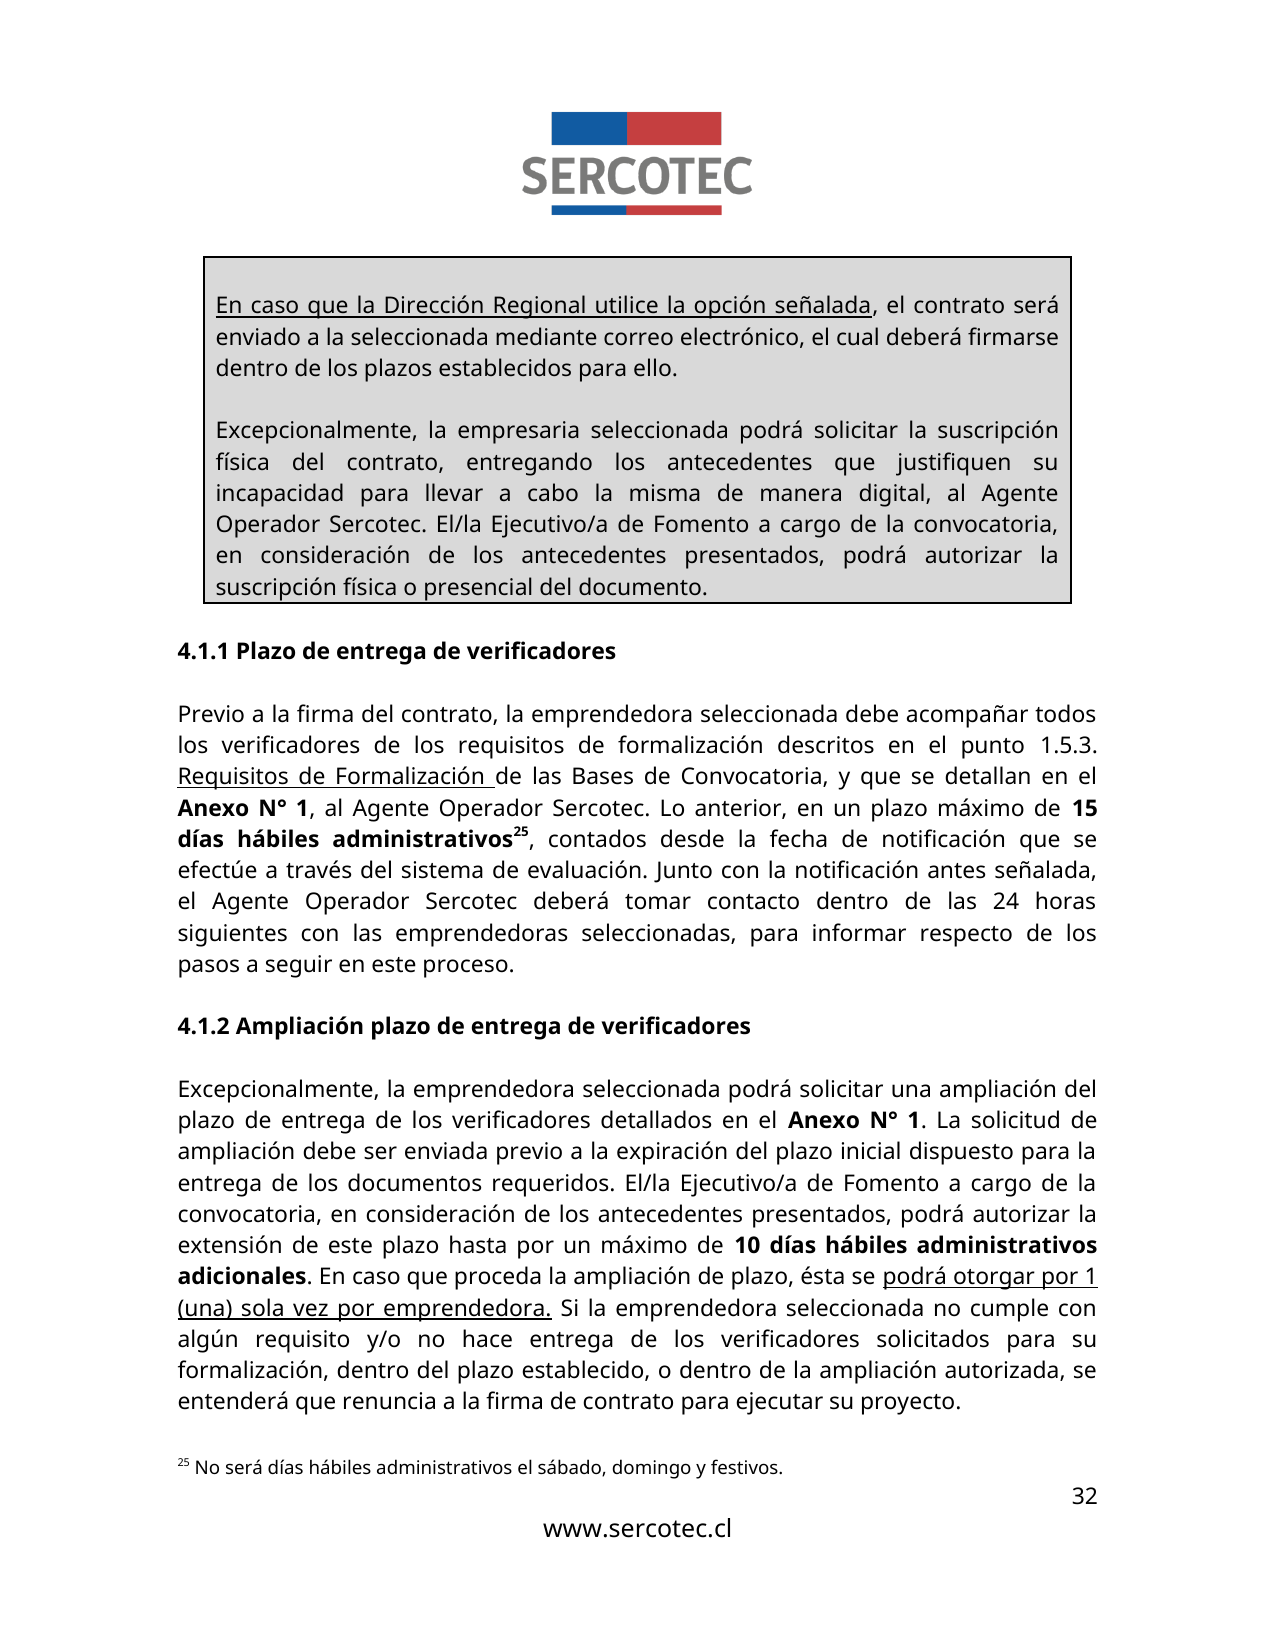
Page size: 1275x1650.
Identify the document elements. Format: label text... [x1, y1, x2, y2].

text 4.1.1 Plazo de entrega de verificadores [177, 635, 1098, 667]
picture [512, 105, 763, 225]
text Excepcionalmente, la emprendedora seleccionada podrá solicitar una ampliación del plazo de entrega de los verificadores detallados en el Anexo N° 1. La solicitud de ampliación debe ser enviada previo a la expiración del plazo inicial dispuesto para la entrega de los documentos requeridos. El/la Ejecutivo/a de Fomento a cargo de la convocatoria, en consideración de los antecedentes presentados, podrá autorizar la extensión de este plazo hasta por un máximo de 10 días hábiles administrativos adicionales. En caso que proceda la ampliación de plazo, ésta se podrá otorgar por 1 (una) sola vez por emprendedora. Si la emprendedora seleccionada no cumple con algún requisito y/o no hace entrega de los verificadores solicitados para su formalización, dentro del plazo establecido, o dentro de la ampliación autorizada, se entenderá que renuncia a la firma de contrato para ejecutar su proyecto. [177, 1073, 1098, 1417]
text Previo a la firma del contrato, la emprendedora seleccionada debe acompañar todos los verificadores de los requisitos de formalización descritos en el punto 1.5.3. Requisitos de Formalización de las Bases de Convocatoria, y que se detallan en el Anexo N° 1, al Agente Operador Sercotec. Lo anterior, en un plazo máximo de 15 días hábiles administrativos, contados desde la fecha de notificación que se efectúe a través del sistema de evaluación. Junto con la notificación antes señalada, el Agente Operador Sercotec deberá tomar contacto dentro de las 24 horas siguientes con las emprendedoras seleccionadas, para informar respecto de los pasos a seguir en este proceso. [177, 698, 1098, 979]
text 4.1.2 Ampliación plazo de entrega de verificadores [177, 1010, 1098, 1042]
